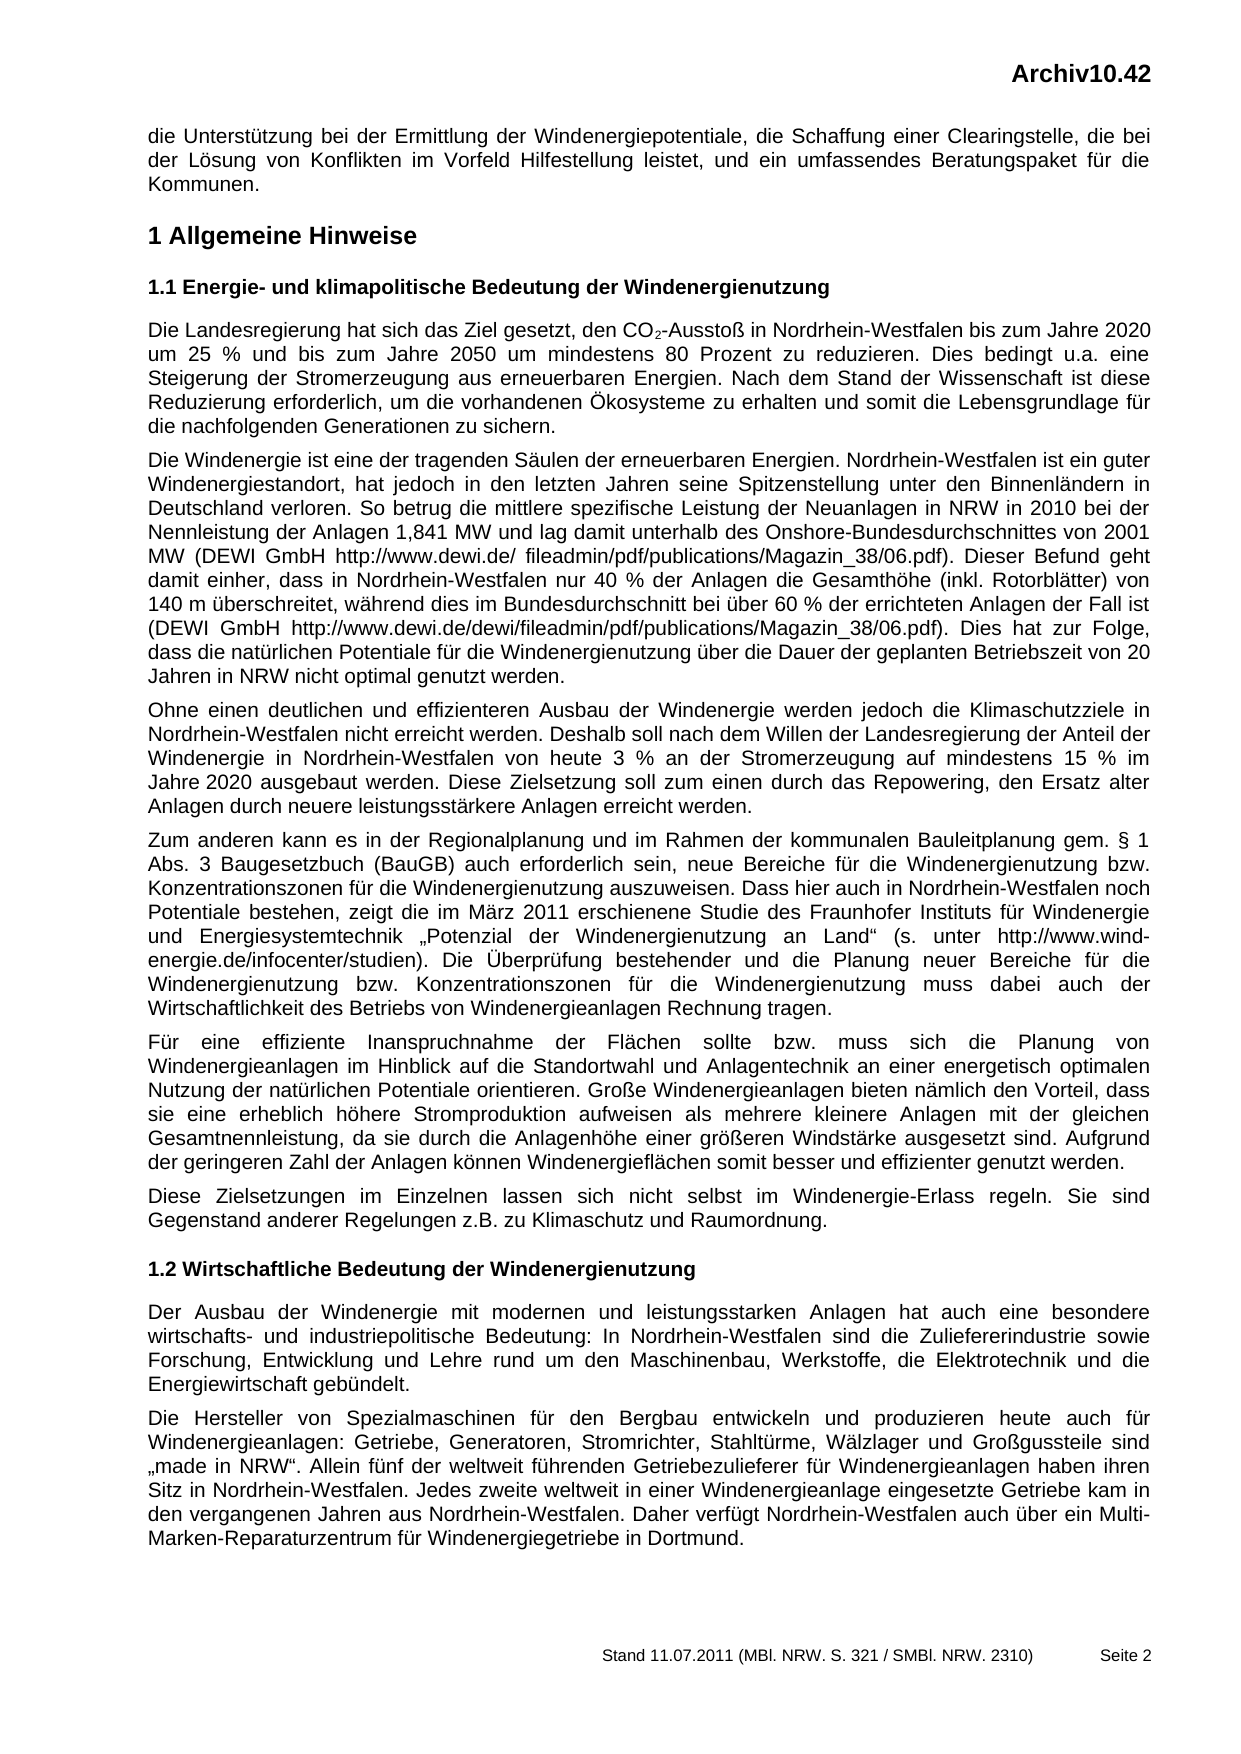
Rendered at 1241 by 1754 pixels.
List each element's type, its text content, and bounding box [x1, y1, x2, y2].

text Ohne einen deutlichen und effizienteren Ausbau der Windenergie werden jedoch die Klimaschutzziele in Nordrhein-Westfalen nicht erreicht werden. Deshalb soll nach dem Willen der Landesregierung der Anteil der Windenergie in Nordrhein-Westfalen von heute 3 % an der Stromerzeugung auf mindestens 15 % im Jahre 2020 ausgebaut werden. Diese Zielsetzung soll zum einen durch das Repowering, den Ersatz alter Anlagen durch neuere leistungsstärkere Anlagen erreicht werden. [148, 698, 1152, 818]
text Für eine effiziente Inanspruchnahme der Flächen sollte bzw. muss sich die Planung von Windenergieanlagen im Hinblick auf die Standortwahl und Anlagentechnik an einer energetisch optimalen Nutzung der natürlichen Potentiale orientieren. Große Windenergieanlagen bieten nämlich den Vorteil, dass sie eine erheblich höhere Stromproduktion aufweisen als mehrere kleinere Anlagen mit der gleichen Gesamtnennleistung, da sie durch die Anlagenhöhe einer größeren Windstärke ausgesetzt sind. Aufgrund der geringeren Zahl der Anlagen können Windenergieflächen somit besser und effizienter genutzt werden. [148, 1030, 1152, 1174]
text Die Landesregierung hat sich das Ziel gesetzt, den CO2-Ausstoß in Nordrhein-Westfalen bis zum Jahre 2020 um 25 % und bis zum Jahre 2050 um mindestens 80 Prozent zu reduzieren. Dies bedingt u.a. eine Steigerung der Stromerzeugung aus erneuerbaren Energien. Nach dem Stand der Wissenschaft ist diese Reduzierung erforderlich, um die vorhandenen Ökosysteme zu erhalten und somit die Lebensgrundlage für die nachfolgenden Generationen zu sichern. [148, 318, 1152, 437]
text Die Windenergie ist eine der tragenden Säulen der erneuerbaren Energien. Nordrhein-Westfalen ist ein guter Windenergiestandort, hat jedoch in den letzten Jahren seine Spitzenstellung unter den Binnenländern in Deutschland verloren. So betrug die mittlere spezifische Leistung der Neuanlagen in NRW in 2010 bei der Nennleistung der Anlagen 1,841 MW und lag damit unterhalb des Onshore-Bundesdurchschnittes von 2001 MW (DEWI GmbH http://www.dewi.de/ fileadmin/pdf/publications/Magazin_38/06.pdf). Dieser Befund geht damit einher, dass in Nordrhein-Westfalen nur 40 % der Anlagen die Gesamthöhe (inkl. Rotorblätter) von 140 m überschreitet, während dies im Bundesdurchschnitt bei über 60 % der errichteten Anlagen der Fall ist (DEWI GmbH http://www.dewi.de/dewi/fileadmin/pdf/publications/Magazin_38/06.pdf). Dies hat zur Folge, dass die natürlichen Potentiale für die Windenergienutzung über die Dauer der geplanten Betriebszeit von 20 Jahren in NRW nicht optimal genutzt werden. [148, 448, 1152, 687]
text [148, 124, 1152, 196]
text Der Ausbau der Windenergie mit modernen und leistungsstarken Anlagen hat auch eine besondere wirtschafts- und industriepolitische Bedeutung: In Nordrhein-Westfalen sind die Zuliefererindustrie sowie Forschung, Entwicklung und Lehre rund um den Maschinenbau, Werkstoffe, die Elektrotechnik und die Energiewirtschaft gebündelt. [148, 1300, 1152, 1396]
subtitle 1 Allgemeine Hinweise [148, 221, 1152, 250]
subtitle 1.1 Energie- und klimapolitische Bedeutung der Windenergienutzung [148, 275, 1152, 299]
text Zum anderen kann es in der Regionalplanung und im Rahmen der kommunalen Bauleitplanung gem. § 1 Abs. 3 Baugesetzbuch (BauGB) auch erforderlich sein, neue Bereiche für die Windenergienutzung bzw. Konzentrationszonen für die Windenergienutzung auszuweisen. Dass hier auch in Nordrhein-Westfalen noch Potentiale bestehen, zeigt die im März 2011 erschienene Studie des Fraunhofer Instituts für Windenergie und Energiesystemtechnik „Potenzial der Windenergienutzung an Land“ (s. unter http://www.wind-energie.de/infocenter/studien). Die Überprüfung bestehender und die Planung neuer Bereiche für die Windenergienutzung bzw. Konzentrationszonen für die Windenergienutzung muss dabei auch der Wirtschaftlichkeit des Betriebs von Windenergieanlagen Rechnung tragen. [148, 828, 1152, 1020]
text Diese Zielsetzungen im Einzelnen lassen sich nicht selbst im Windenergie-Erlass regeln. Sie sind Gegenstand anderer Regelungen z.B. zu Klimaschutz und Raumordnung. [148, 1184, 1152, 1232]
text Die Hersteller von Spezialmaschinen für den Bergbau entwickeln und produzieren heute auch für Windenergieanlagen: Getriebe, Generatoren, Stromrichter, Stahltürme, Wälzlager und Großgussteile sind „made in NRW“. Allein fünf der weltweit führenden Getriebezulieferer für Windenergieanlagen haben ihren Sitz in Nordrhein-Westfalen. Jedes zweite weltweit in einer Windenergieanlage eingesetzte Getriebe kam in den vergangenen Jahren aus Nordrhein-Westfalen. Daher verfügt Nordrhein-Westfalen auch über ein Multi-Marken-Reparaturzentrum für Windenergiegetriebe in Dortmund. [148, 1406, 1152, 1550]
subtitle 1.2 Wirtschaftliche Bedeutung der Windenergienutzung [148, 1257, 1152, 1281]
